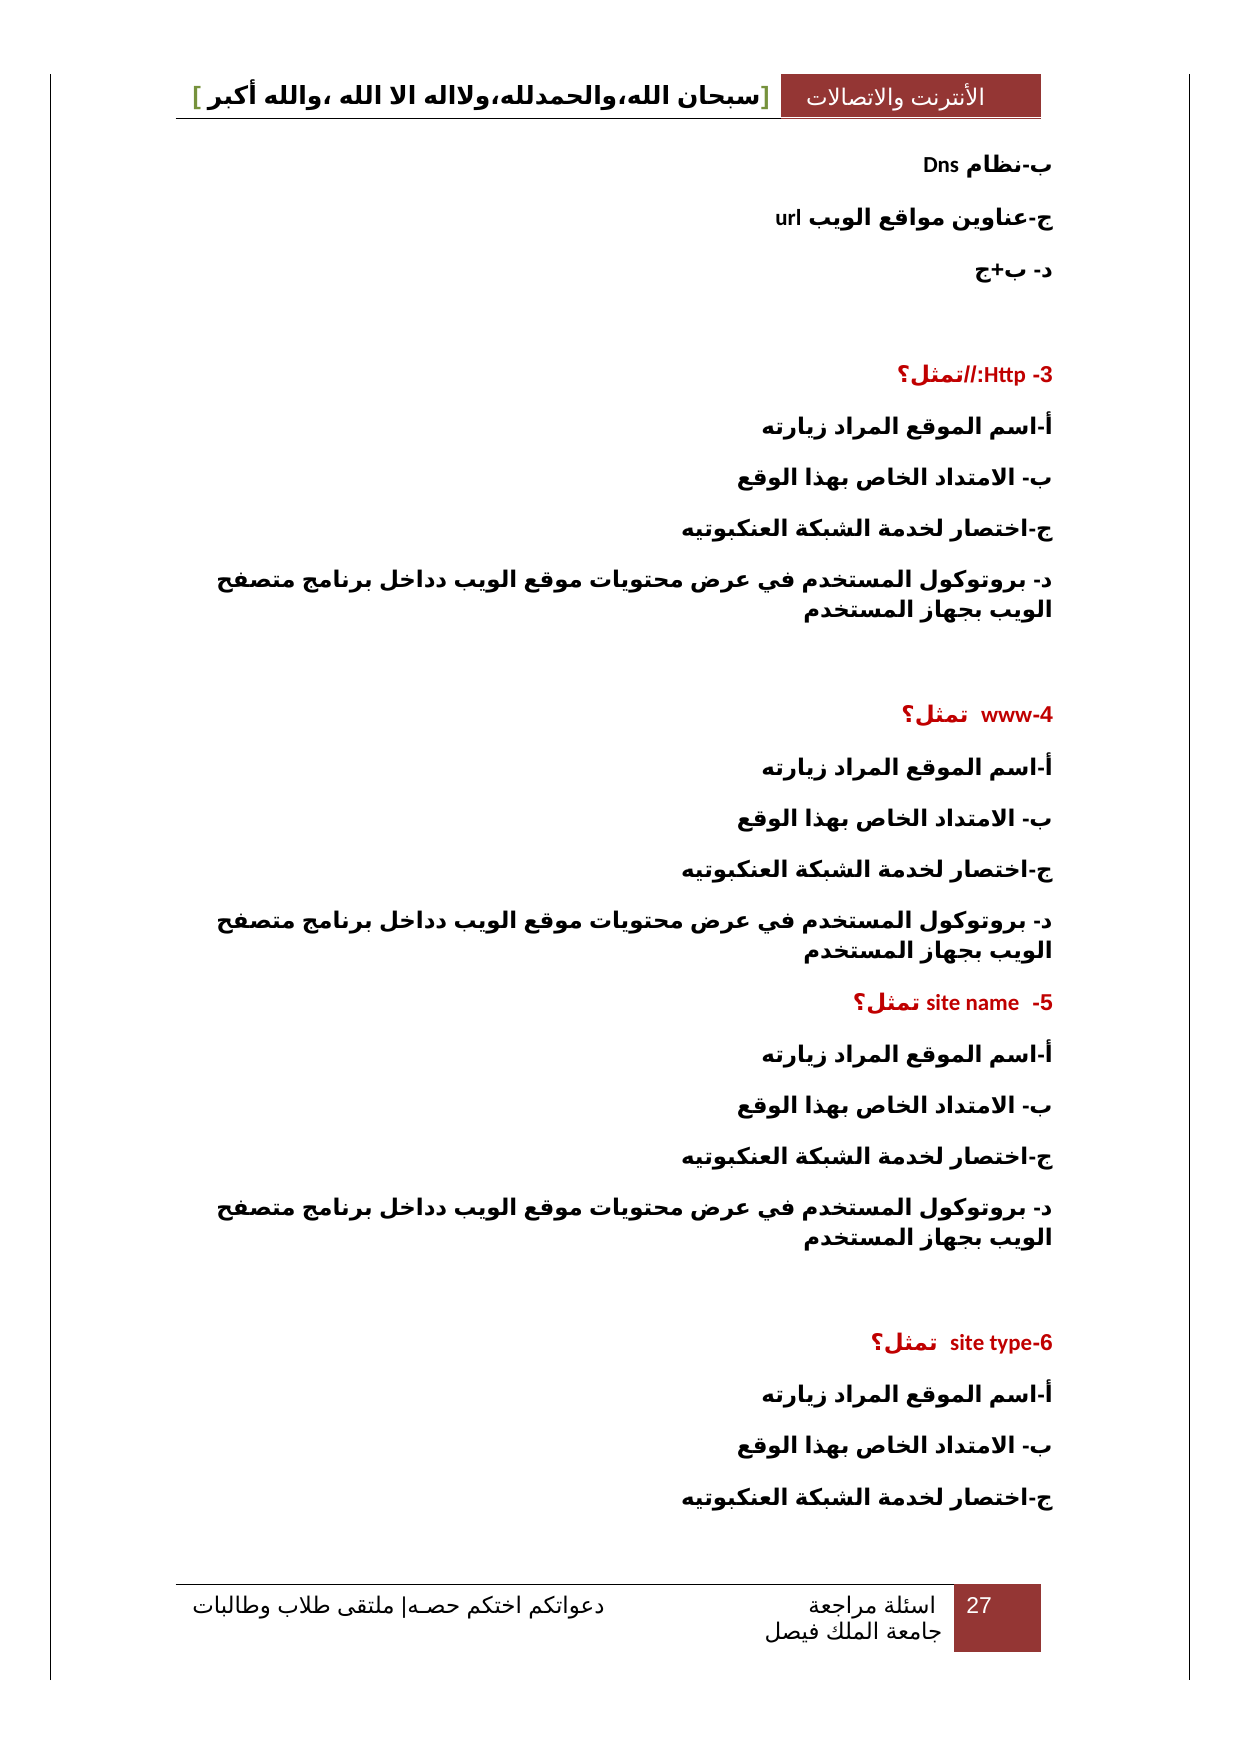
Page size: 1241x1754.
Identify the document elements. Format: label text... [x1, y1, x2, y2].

text أ-اسم الموقع المراد زيارته [187, 753, 1053, 780]
text ج-اختصار لخدمة الشبكة العنكبوتيه [187, 1143, 1053, 1169]
text ب- الامتداد الخاص بهذا الوقع [187, 464, 1053, 491]
text أ-اسم الموقع المراد زيارته [187, 413, 1053, 439]
text 4-www تمثل؟ [187, 701, 1053, 728]
text ج-اختصار لخدمة الشبكة العنكبوتيه [187, 515, 1053, 542]
text ج-اختصار لخدمة الشبكة العنكبوتيه [187, 856, 1053, 882]
text ج-اختصار لخدمة الشبكة العنكبوتيه [187, 1483, 1053, 1510]
text ج-عناوين مواقع الويب url [187, 203, 1053, 231]
text 5- site name تمثل؟ [187, 988, 1053, 1016]
text د- ب+ج [187, 256, 1053, 282]
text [187, 1194, 1053, 1251]
text 3- Http://تمثل؟ [187, 360, 1053, 388]
text 6-site type تمثل؟ [187, 1328, 1053, 1356]
text ب- الامتداد الخاص بهذا الوقع [187, 1092, 1053, 1118]
text ب- الامتداد الخاص بهذا الوقع [187, 1432, 1053, 1459]
text ب- الامتداد الخاص بهذا الوقع [187, 804, 1053, 831]
text د- بروتوكول المستخدم في عرض محتويات موقع الويب دداخل برنامج متصفح الويب بجهاز المستخدم [187, 907, 1053, 963]
text أ-اسم الموقع المراد زيارته [187, 1381, 1053, 1408]
text أ-اسم الموقع المراد زيارته [187, 1041, 1053, 1067]
text د- بروتوكول المستخدم في عرض محتويات موقع الويب دداخل برنامج متصفح الويب بجهاز المستخدم [187, 566, 1053, 623]
text ب-نظام Dns [187, 150, 1053, 178]
